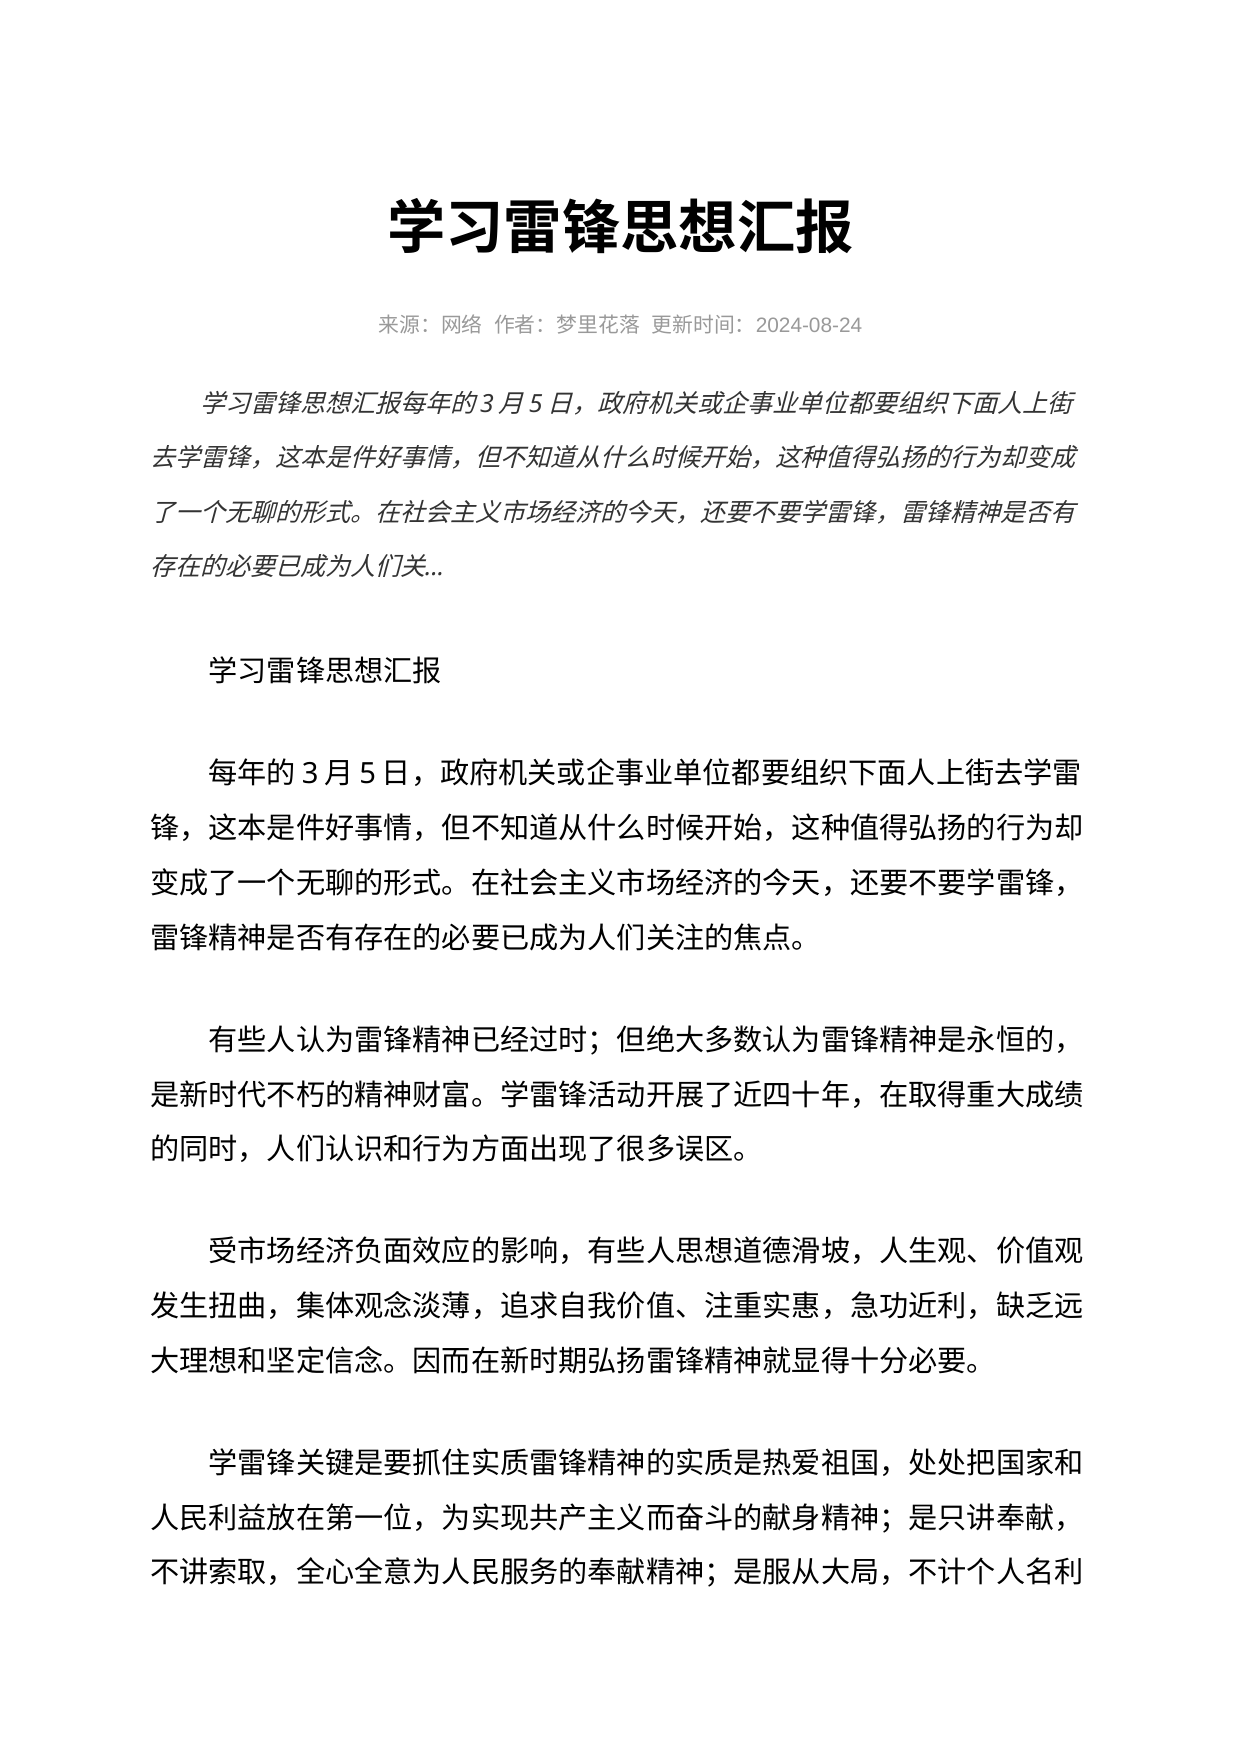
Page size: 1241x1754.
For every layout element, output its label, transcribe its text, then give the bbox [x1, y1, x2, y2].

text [150, 1439, 1090, 1591]
text 有些人认为雷锋精神已经过时；但绝大多数认为雷锋精神是永恒的，是新时代不朽的精神财富。学雷锋活动开展了近四十年，在取得重大成绩的同时，人们认识和行为方面出现了很多误区。 [150, 1016, 1090, 1168]
subtitle 学习雷锋思想汇报 [150, 181, 1090, 266]
text 学习雷锋思想汇报每年的3月5日，政府机关或企事业单位都要组织下面人上街去学雷锋，这本是件好事情，但不知道从什么时候开始，这种值得弘扬的行为却变成了一个无聊的形式。在社会主义市场经济的今天，还要不要学雷锋，雷锋精神是否有存在的必要已成为人们关... [150, 383, 1090, 583]
text 受市场经济负面效应的影响，有些人思想道德滑坡，人生观、价值观发生扭曲，集体观念淡薄，追求自我价值、注重实惠，急功近利，缺乏远大理想和坚定信念。因而在新时期弘扬雷锋精神就显得十分必要。 [150, 1228, 1090, 1380]
text 每年的3月5日，政府机关或企事业单位都要组织下面人上街去学雷锋，这本是件好事情，但不知道从什么时候开始，这种值得弘扬的行为却变成了一个无聊的形式。在社会主义市场经济的今天，还要不要学雷锋，雷锋精神是否有存在的必要已成为人们关注的焦点。 [150, 749, 1090, 957]
text 来源：网络 作者：梦里花落 更新时间：2024-08-24 [150, 313, 1090, 337]
text 学习雷锋思想汇报 [150, 648, 1090, 690]
